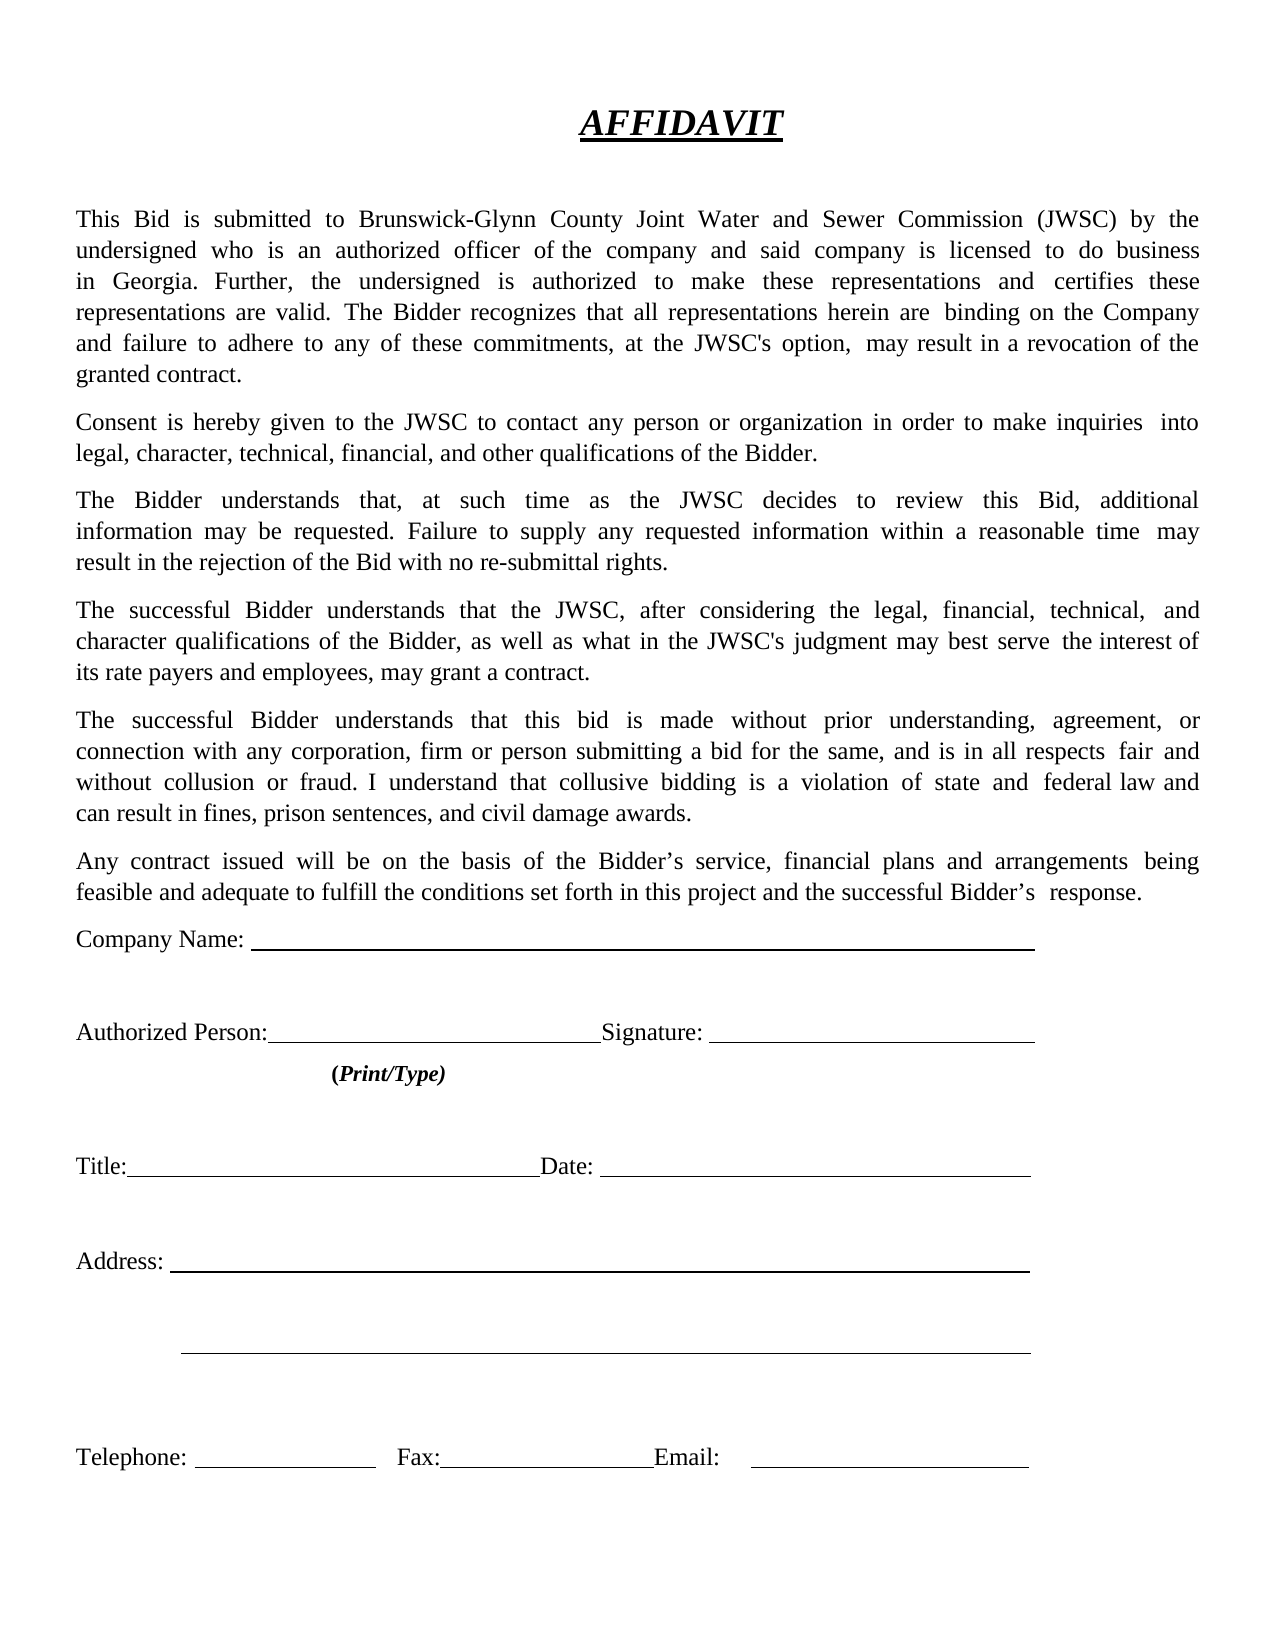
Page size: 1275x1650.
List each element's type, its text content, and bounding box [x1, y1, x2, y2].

text (Print/Type) [331, 1063, 1212, 1087]
text The successful Bidder understands that the JWSC, after considering the legal, financial, technical, and character qualifications of the Bidder, as well as what in the JWSC's judgment may best serve the interest of its rate payers and employees, may grant a contract. [76, 595, 1200, 686]
text Consent is hereby given to the JWSC to contact any person or organization in order to make inquiries into legal, character, technical, financial, and other qualifications of the Bidder. [75, 407, 1200, 466]
text AFFIDAVIT [356, 101, 1010, 144]
text Any contract issued will be on the basis of the Bidder’s service, financial plans and arrangements being feasible and adequate to fulfill the conditions set forth in this project and the successful Bidder’s response. [76, 846, 1200, 906]
text The successful Bidder understands that this bid is made without prior understanding, agreement, or connection with any corporation, firm or person submitting a bid for the same, and is in all respects fair and without collusion or fraud. I understand that collusive bidding is a violation of state and federal law and can result in fines, prison sentences, and civil damage awards. [76, 705, 1200, 827]
text Address: [76, 1246, 1212, 1275]
text Fax: Email: [397, 1442, 1212, 1471]
text Authorized Person: Signature: [76, 1017, 1212, 1046]
text The Bidder understands that, at such time as the JWSC decides to review this Bid, additional information may be requested. Failure to supply any requested information within a reasonable time may result in the rejection of the Bid with no re-submittal rights. [76, 485, 1200, 576]
text This Bid is submitted to Brunswick-Glynn County Joint Water and Sewer Commission (JWSC) by the undersigned who is an authorized officer of the company and said company is licensed to do business in Georgia. Further, the undersigned is authorized to make these representations and certifies these representations are valid. The Bidder recognizes that all representations herein are binding on the Company and failure to adhere to any of these commitments, at the JWSC's option, may result in a revocation of the granted contract. [76, 204, 1200, 388]
text Telephone: [76, 1442, 376, 1471]
text Title: Date: [76, 1151, 1212, 1180]
text Company Name: [76, 924, 1212, 953]
